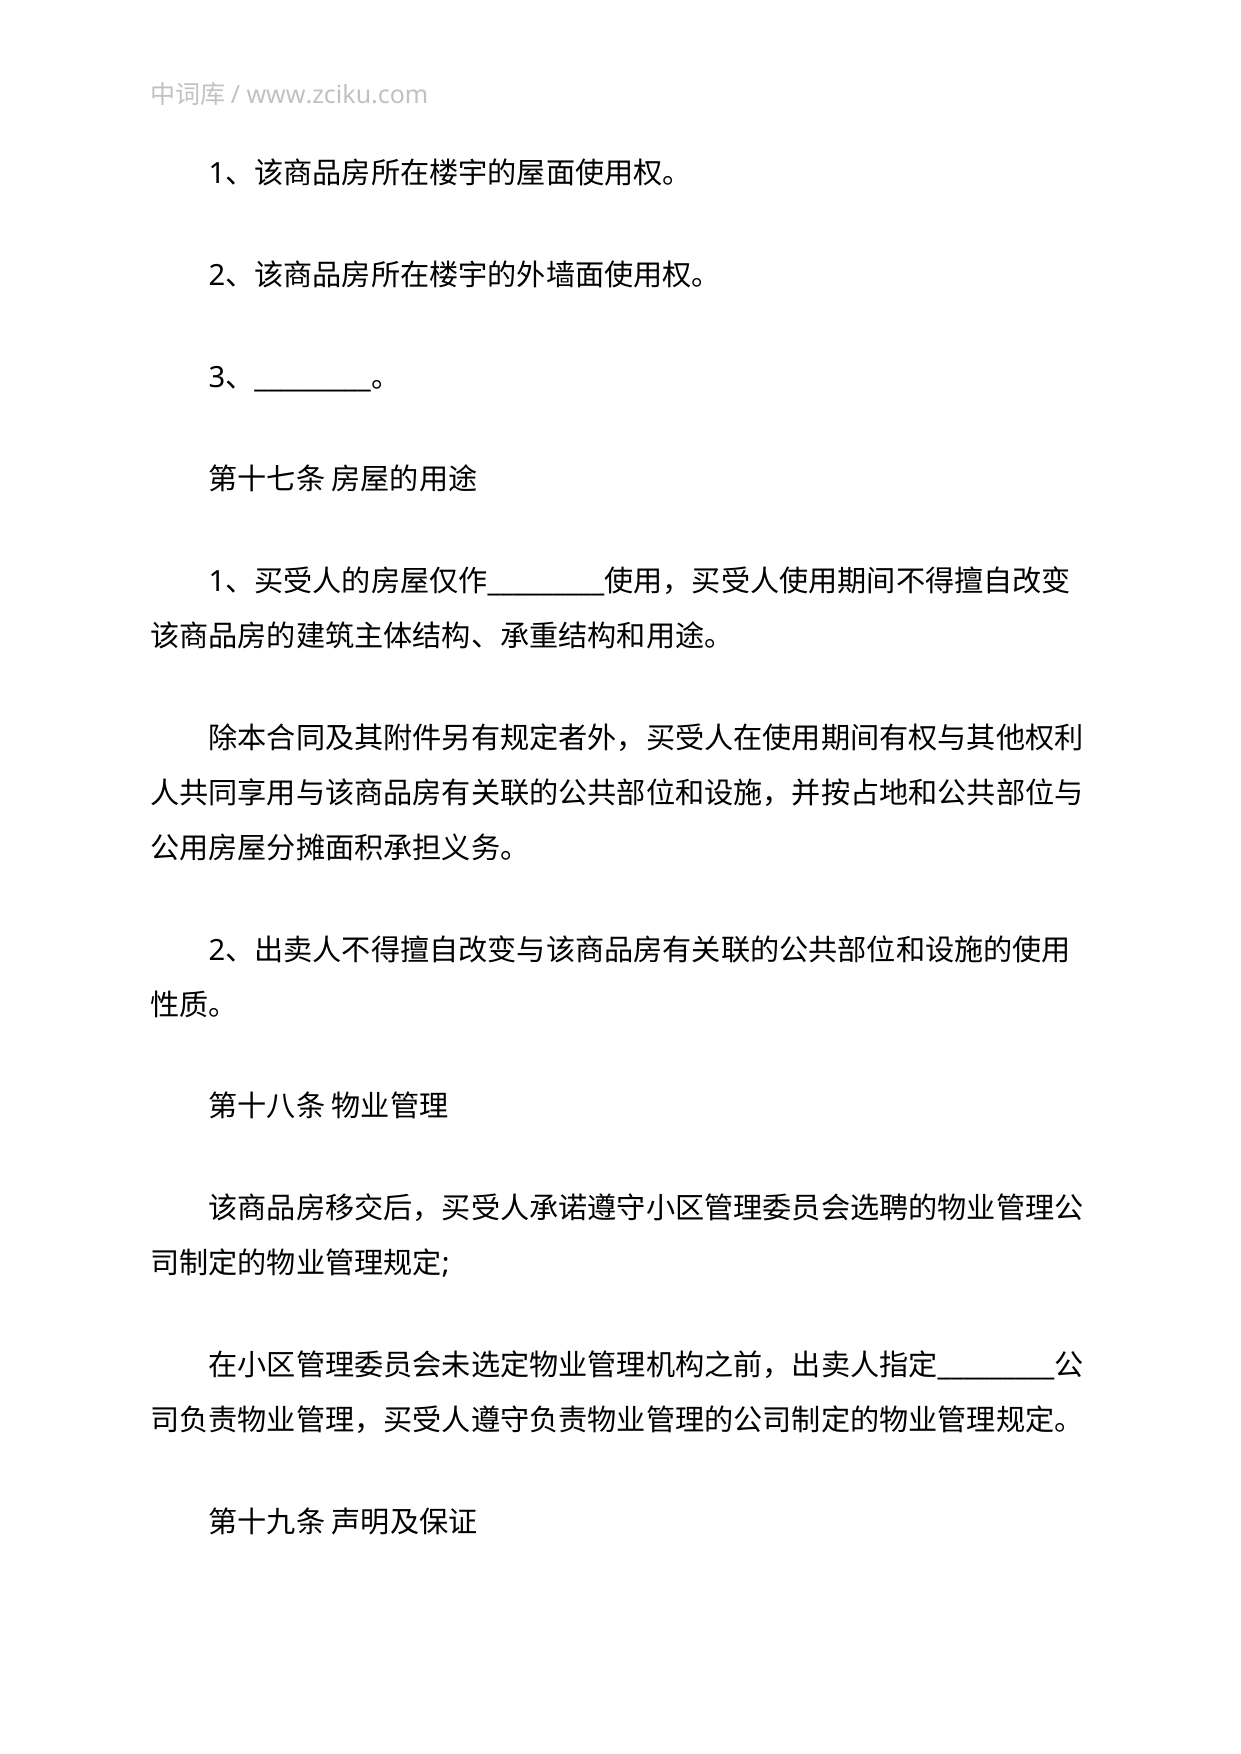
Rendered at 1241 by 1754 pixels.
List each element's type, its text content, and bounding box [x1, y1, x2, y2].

text 第十八条 物业管理 [150, 1083, 1090, 1125]
text 1、该商品房所在楼宇的屋面使用权。 [150, 150, 1090, 192]
text 2、该商品房所在楼宇的外墙面使用权。 [150, 252, 1090, 294]
text 在小区管理委员会未选定物业管理机构之前，出卖人指定_________公司负责物业管理，买受人遵守负责物业管理的公司制定的物业管理规定。 [150, 1341, 1090, 1439]
text 2、出卖人不得擅自改变与该商品房有关联的公共部位和设施的使用性质。 [150, 926, 1090, 1023]
text 该商品房移交后，买受人承诺遵守小区管理委员会选聘的物业管理公司制定的物业管理规定; [150, 1184, 1090, 1282]
text 第十七条 房屋的用途 [150, 456, 1090, 498]
text 第十九条 声明及保证 [150, 1498, 1090, 1541]
text 除本合同及其附件另有规定者外，买受人在使用期间有权与其他权利人共同享用与该商品房有关联的公共部位和设施，并按占地和公共部位与公用房屋分摊面积承担义务。 [150, 714, 1090, 867]
text 3、_________。 [150, 354, 1090, 396]
text 1、买受人的房屋仅作_________使用，买受人使用期间不得擅自改变该商品房的建筑主体结构、承重结构和用途。 [150, 558, 1090, 655]
